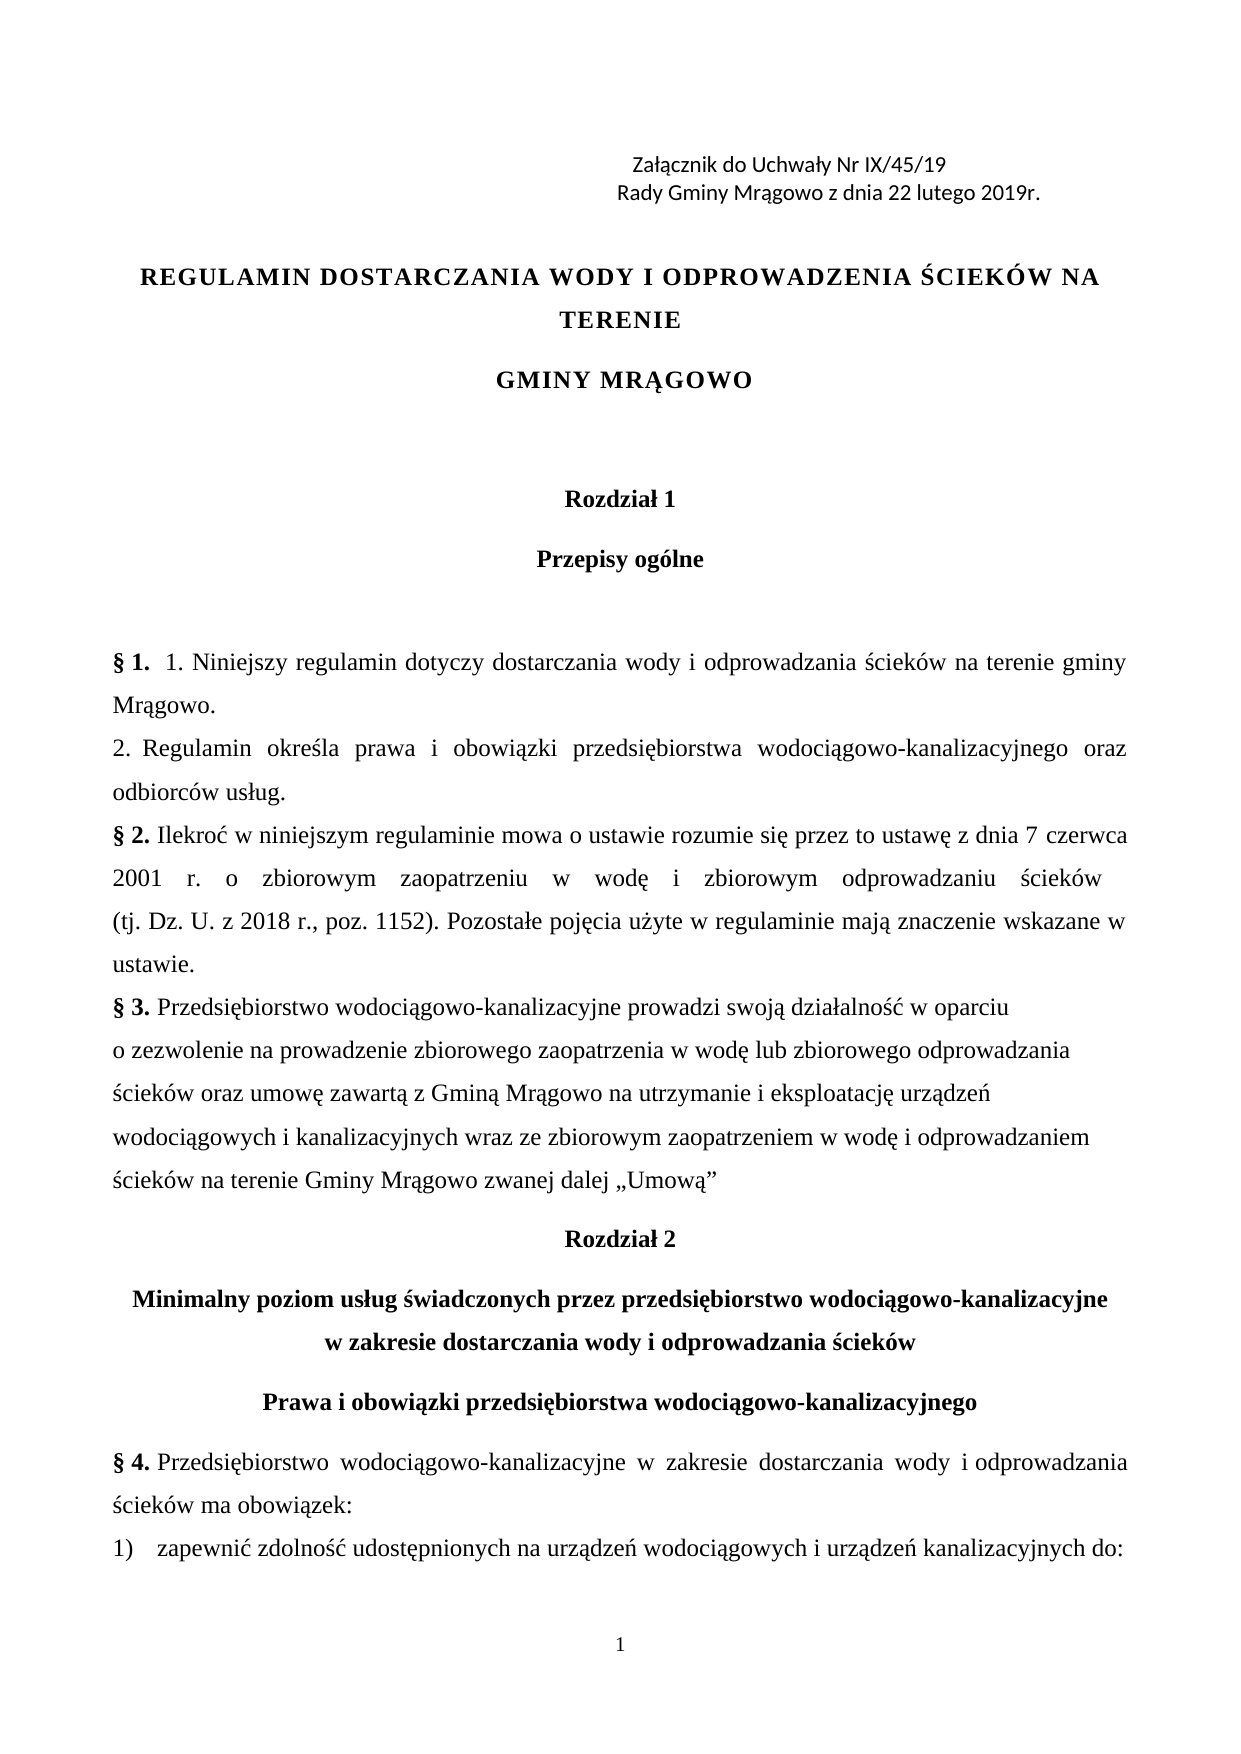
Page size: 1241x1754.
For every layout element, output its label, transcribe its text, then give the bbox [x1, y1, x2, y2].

subtitle REGULAMIN DOSTARCZANIA WODY I ODPROWADZENIA ŚCIEKÓW NA TERENIE [112, 262, 1128, 334]
text Rady Gminy Mrągowo z dnia 22 lutego 2019r. [112, 178, 1128, 206]
list Ilekroć w niniejszym regulaminie mowa o ustawie rozumie się przez to ustawę z dnia 7 czerwca 2001 r. o zbiorowym zaopatrzeniu w wodę i zbiorowym odprowadzaniu ścieków (tj. Dz. U. z 2018 r., poz. 1152). Pozostałe pojęcia użyte w regulaminie mają znaczenie wskazane w ustawie. [112, 820, 1128, 978]
text Rozdział 2 [112, 1224, 1128, 1253]
text Prawa i obowiązki przedsiębiorstwa wodociągowo-kanalizacyjnego [112, 1387, 1128, 1416]
text Rozdział 1 [112, 484, 1128, 513]
list 1. Niniejszy regulamin dotyczy dostarczania wody i odprowadzania ścieków na terenie gminy Mrągowo. [112, 647, 1128, 719]
list Przedsiębiorstwo wodociągowo-kanalizacyjne w zakresie dostarczania wody i odprowadzania ścieków ma obowiązek: [112, 1447, 1128, 1519]
list Regulamin określa prawa i obowiązki przedsiębiorstwa wodociągowo-kanalizacyjnego oraz odbiorców usług. [112, 733, 1128, 805]
list Przedsiębiorstwo wodociągowo-kanalizacyjne prowadzi swoją działalność w oparciu o zezwolenie na prowadzenie zbiorowego zaopatrzenia w wodę lub zbiorowego odprowadzania ścieków oraz umowę zawartą z Gminą Mrągowo na utrzymanie i eksploatację urządzeń wodociągowych i kanalizacyjnych wraz ze zbiorowym zaopatrzeniem w wodę i odprowadzaniem ścieków na terenie Gminy Mrągowo zwanej dalej „Umową” [112, 992, 1128, 1193]
list zapewnić zdolność udostępnionych na urządzeń wodociągowych i urządzeń kanalizacyjnych do: [112, 1533, 1128, 1562]
subtitle GMINY MRĄGOWO [112, 365, 1128, 394]
text Przepisy ogólne [112, 544, 1128, 573]
text Minimalny poziom usług świadczonych przez przedsiębiorstwo wodociągowo-kanalizacyjne w zakresie dostarczania wody i odprowadzania ścieków [112, 1284, 1128, 1356]
text Załącznik do Uchwały Nr IX/45/19 [112, 150, 1128, 178]
